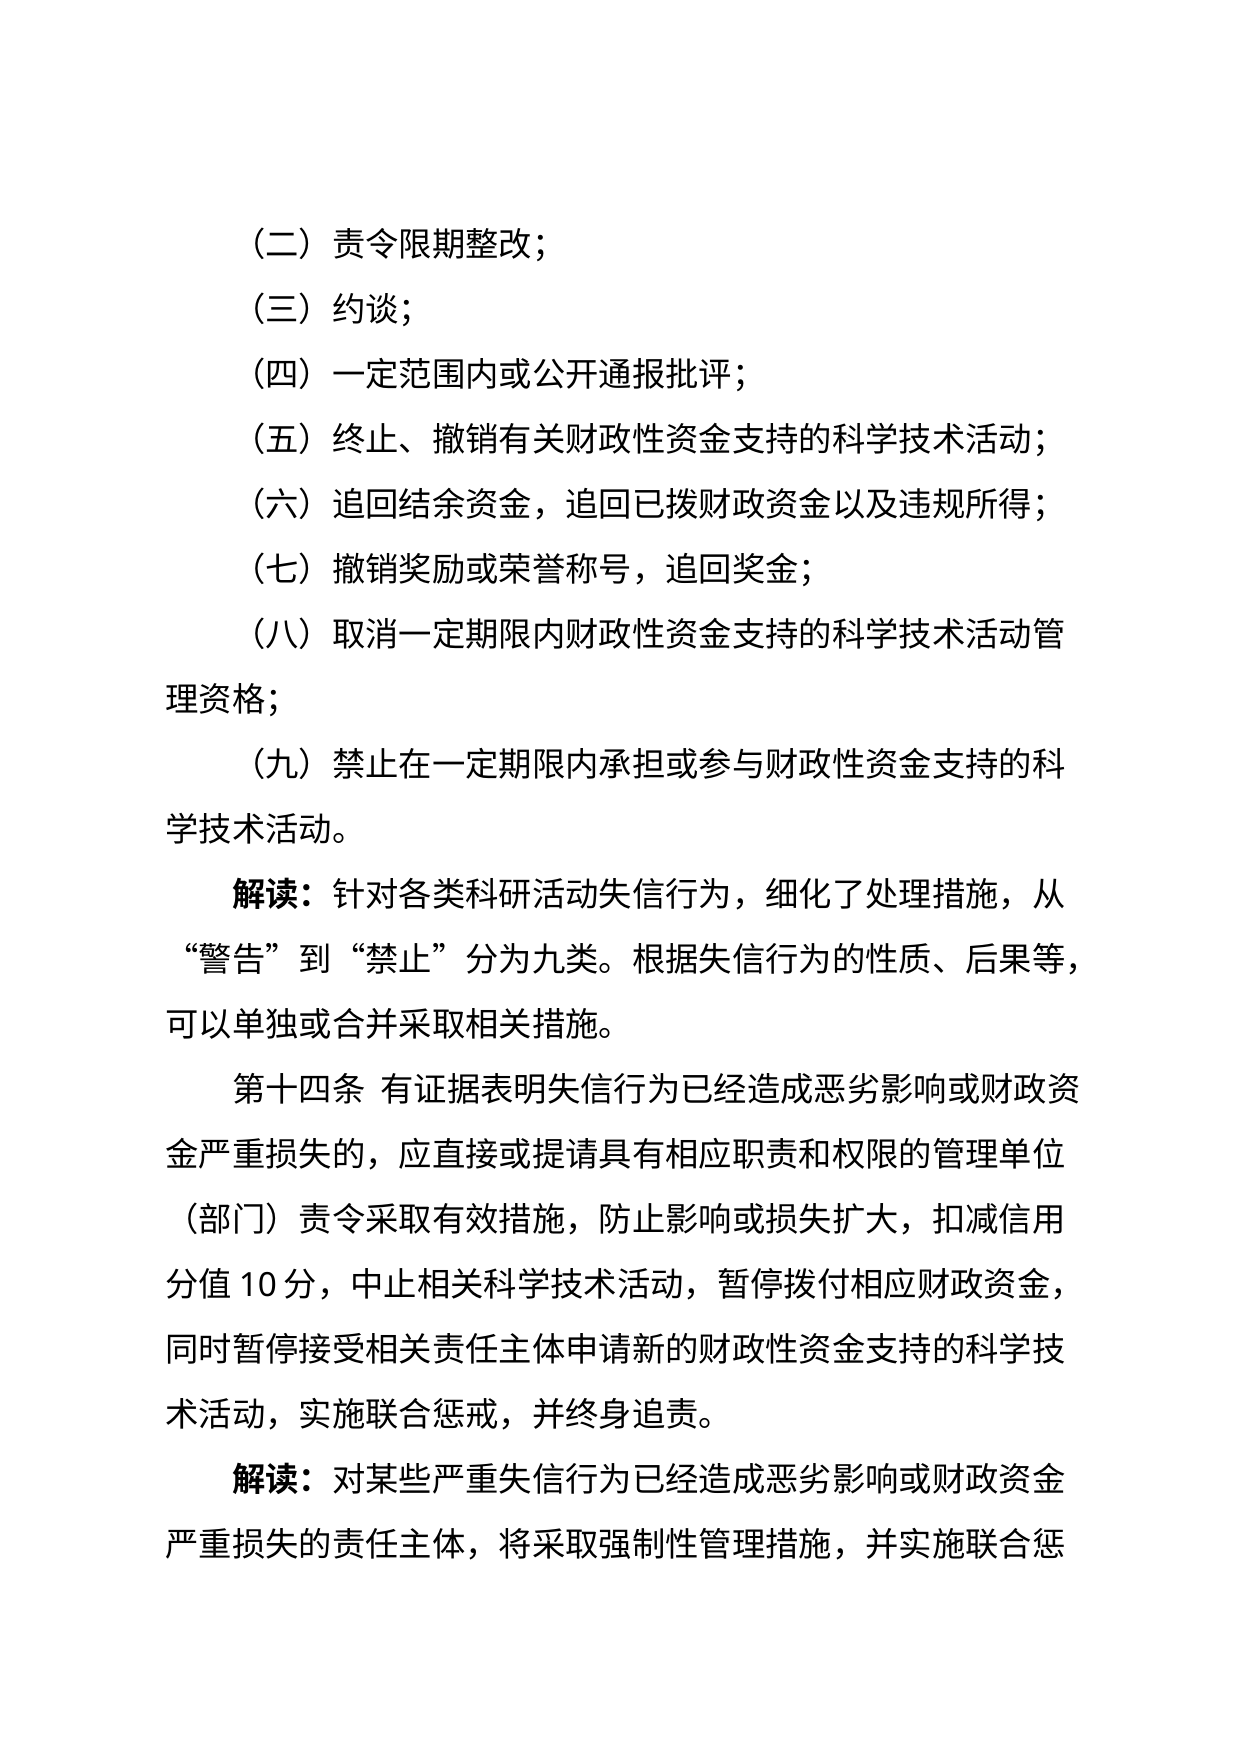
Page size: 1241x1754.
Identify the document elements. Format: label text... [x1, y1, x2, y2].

text （四）一定范围内或公开通报批评； [165, 339, 1087, 404]
text 第十四条 有证据表明失信行为已经造成恶劣影响或财政资金严重损失的，应直接或提请具有相应职责和权限的管理单位（部门）责令采取有效措施，防止影响或损失扩大，扣减信用分值10分，中止相关科学技术活动，暂停拨付相应财政资金，同时暂停接受相关责任主体申请新的财政性资金支持的科学技术活动，实施联合惩戒，并终身追责。 [165, 1054, 1087, 1444]
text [165, 1444, 1087, 1574]
text （八）取消一定期限内财政性资金支持的科学技术活动管理资格； [165, 599, 1087, 729]
text （七）撤销奖励或荣誉称号，追回奖金； [165, 534, 1087, 599]
text （五）终止、撤销有关财政性资金支持的科学技术活动； [165, 404, 1087, 469]
text （三）约谈； [165, 274, 1087, 339]
text （九）禁止在一定期限内承担或参与财政性资金支持的科学技术活动。 [165, 729, 1087, 859]
text （六）追回结余资金，追回已拨财政资金以及违规所得； [165, 469, 1087, 534]
text （二）责令限期整改； [165, 209, 1087, 274]
text 解读：针对各类科研活动失信行为，细化了处理措施，从“警告”到“禁止”分为九类。根据失信行为的性质、后果等，可以单独或合并采取相关措施。 [165, 859, 1087, 1054]
